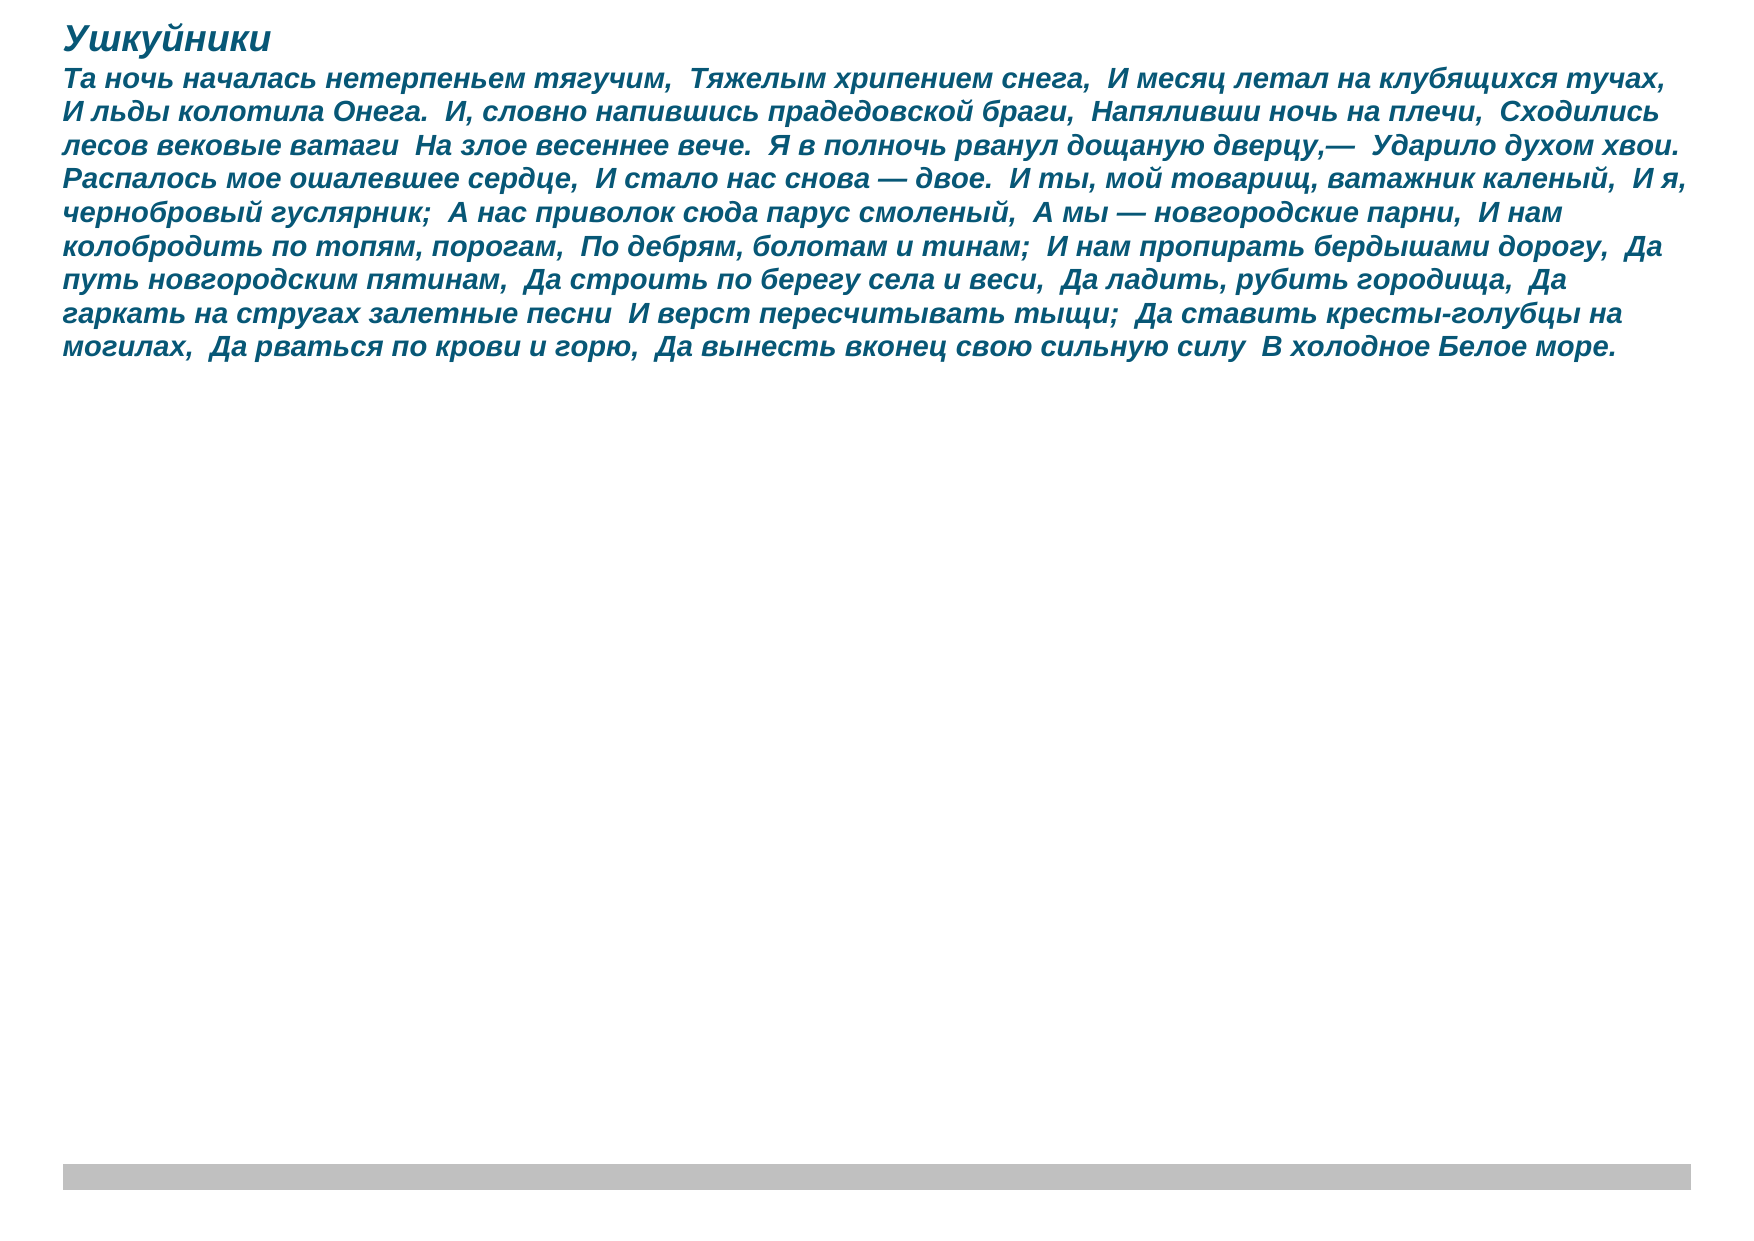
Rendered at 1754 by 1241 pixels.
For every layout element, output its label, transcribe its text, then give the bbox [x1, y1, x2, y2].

subtitle Ушкуйники [62, 17, 1691, 60]
text Та ночь началась нетерпеньем тягучим, [62, 61, 1691, 363]
